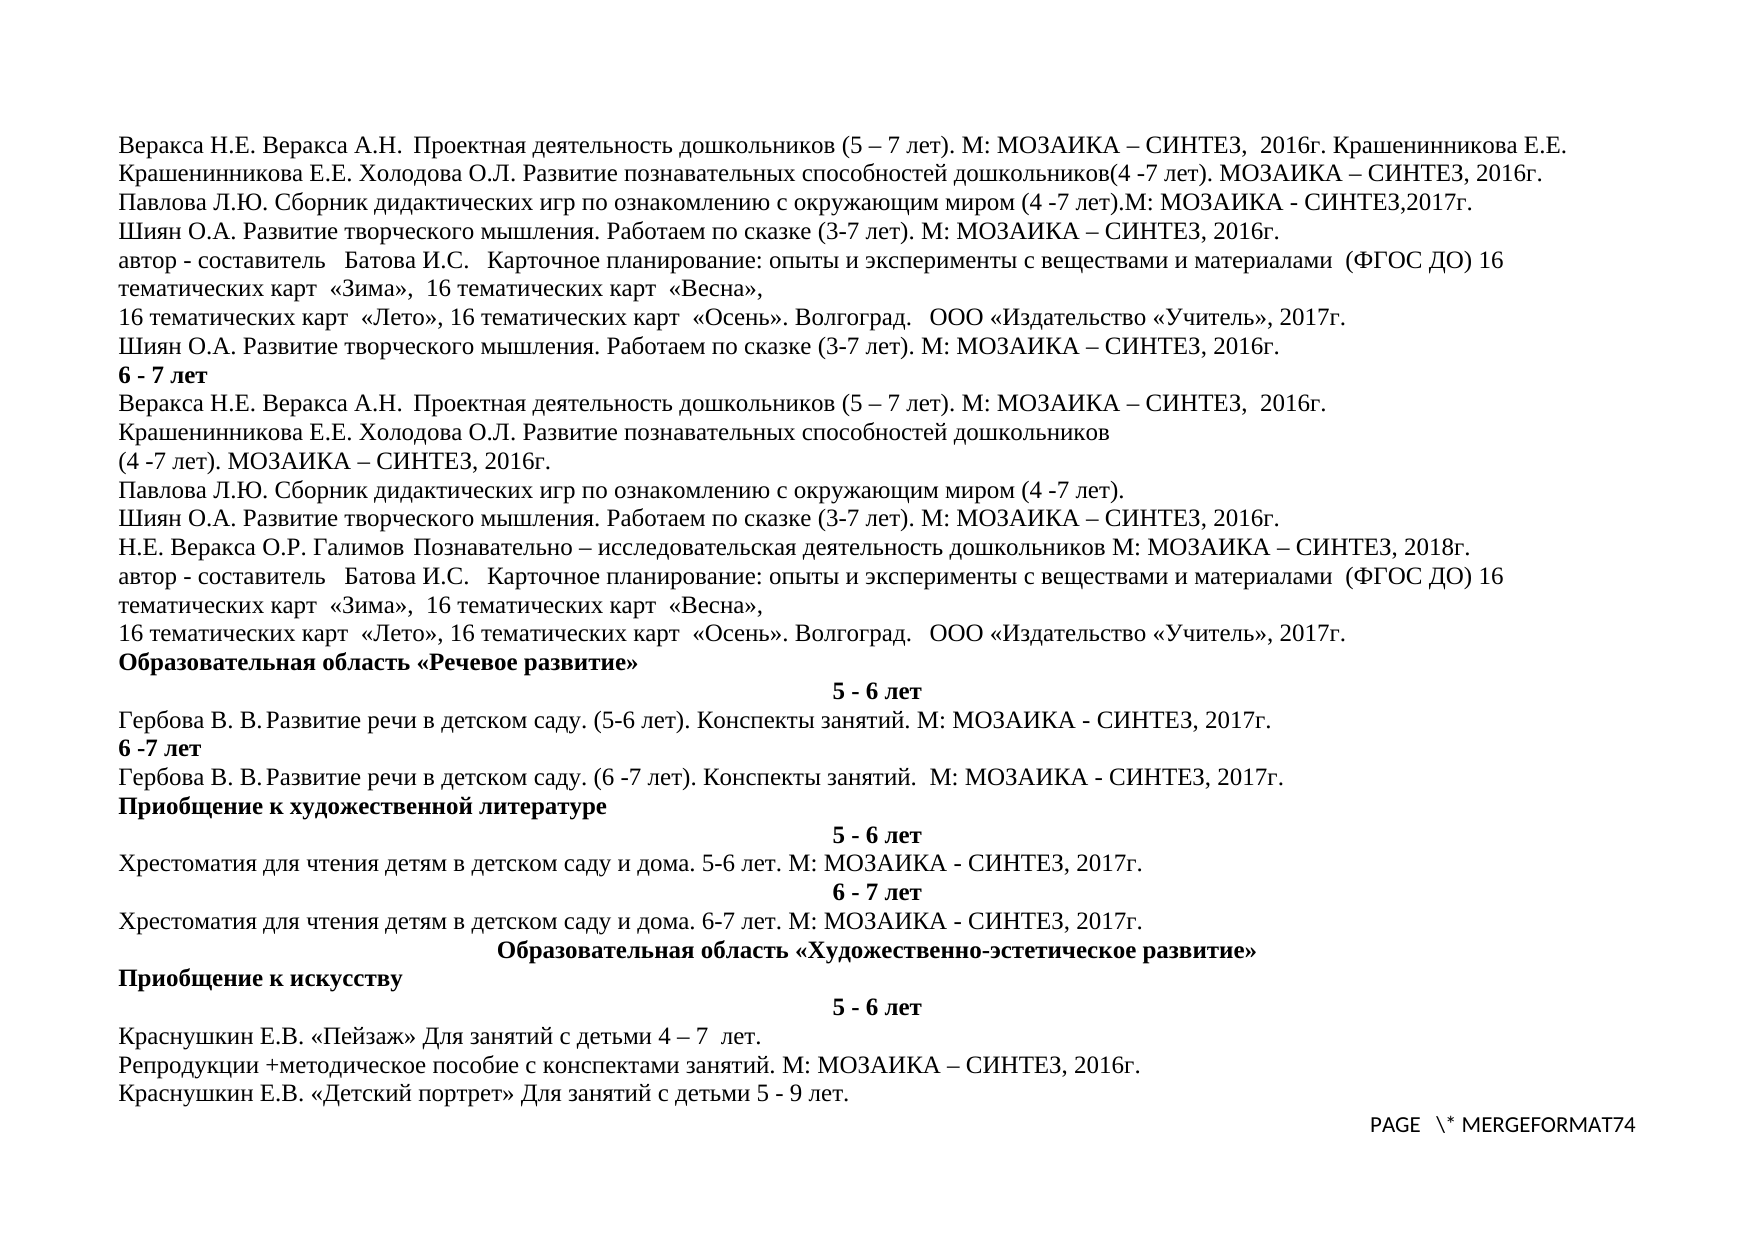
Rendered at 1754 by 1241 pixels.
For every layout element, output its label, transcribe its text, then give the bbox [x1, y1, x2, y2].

text Хрестоматия для чтения детям в детском саду и дома. 5-6 лет. М: МОЗАИКА - СИНТЕЗ, 2017г. [118, 848, 1636, 877]
text 6 - 7 лет [118, 877, 1636, 906]
text Краснушкин Е.В. «Детский портрет» Для занятий с детьми 5 - 9 лет. [118, 1078, 1636, 1107]
text Гербова В. В. Развитие речи в детском саду. (5-6 лет). Конспекты занятий. М: МОЗАИКА - СИНТЕЗ, 2017г. [118, 705, 1636, 733]
text 5 - 6 лет [118, 676, 1636, 705]
text 16 тематических карт «Лето», 16 тематических карт «Осень». Волгоград. ООО «Издательство «Учитель», 2017г. [118, 618, 1636, 647]
text (4 -7 лет). МОЗАИКА – СИНТЕЗ, 2016г. [118, 446, 1636, 475]
text Образовательная область «Художественно-эстетическое развитие» [118, 935, 1636, 963]
text Крашенинникова Е.Е. Холодова О.Л. Развитие познавательных способностей дошкольников(4 -7 лет). МОЗАИКА – СИНТЕЗ, 2016г. [118, 158, 1636, 187]
text 16 тематических карт «Лето», 16 тематических карт «Осень». Волгоград. ООО «Издательство «Учитель», 2017г. [118, 302, 1636, 331]
text Н.Е. Веракса О.Р. Галимов Познавательно – исследовательская деятельность дошкольников М: МОЗАИКА – СИНТЕЗ, 2018г. [118, 532, 1636, 561]
text Приобщение к художественной литературе [118, 791, 1636, 820]
text 6 - 7 лет [118, 360, 1636, 388]
text 5 - 6 лет [118, 992, 1636, 1021]
text Приобщение к искусству [118, 963, 1636, 992]
text Крашенинникова Е.Е. Холодова О.Л. Развитие познавательных способностей дошкольников [118, 417, 1636, 446]
text Шиян О.А. Развитие творческого мышления. Работаем по сказке (3-7 лет). М: МОЗАИКА – СИНТЕЗ, 2016г. [118, 216, 1636, 245]
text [118, 1021, 1636, 1050]
text Веракса Н.Е. Веракса А.Н. Проектная деятельность дошкольников (5 – 7 лет). М: МОЗАИКА – СИНТЕЗ, 2016г. [118, 388, 1636, 417]
text Шиян О.А. Развитие творческого мышления. Работаем по сказке (3-7 лет). М: МОЗАИКА – СИНТЕЗ, 2016г. [118, 331, 1636, 360]
text 6 -7 лет [118, 733, 1636, 762]
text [118, 1050, 1636, 1078]
text 5 - 6 лет [118, 820, 1636, 848]
text Павлова Л.Ю. Сборник дидактических игр по ознакомлению с окружающим миром (4 -7 лет).М: МОЗАИКА - СИНТЕЗ,2017г. [118, 187, 1636, 216]
text Шиян О.А. Развитие творческого мышления. Работаем по сказке (3-7 лет). М: МОЗАИКА – СИНТЕЗ, 2016г. [118, 503, 1636, 532]
text Павлова Л.Ю. Сборник дидактических игр по ознакомлению с окружающим миром (4 -7 лет). [118, 475, 1636, 503]
text Образовательная область «Речевое развитие» [118, 647, 1636, 676]
text Хрестоматия для чтения детям в детском саду и дома. 6-7 лет. М: МОЗАИКА - СИНТЕЗ, 2017г. [118, 906, 1636, 935]
text автор - составитель Батова И.С. Карточное планирование: опыты и эксперименты с веществами и материалами (ФГОС ДО) 16 тематических карт «Зима», 16 тематических карт «Весна», [118, 561, 1636, 618]
text автор - составитель Батова И.С. Карточное планирование: опыты и эксперименты с веществами и материалами (ФГОС ДО) 16 тематических карт «Зима», 16 тематических карт «Весна», [118, 245, 1636, 302]
text Веракса Н.Е. Веракса А.Н. Проектная деятельность дошкольников (5 – 7 лет). М: МОЗАИКА – СИНТЕЗ, 2016г. Крашенинникова Е.Е. [118, 130, 1636, 158]
text Гербова В. В. Развитие речи в детском саду. (6 -7 лет). Конспекты занятий. М: МОЗАИКА - СИНТЕЗ, 2017г. [118, 762, 1636, 791]
